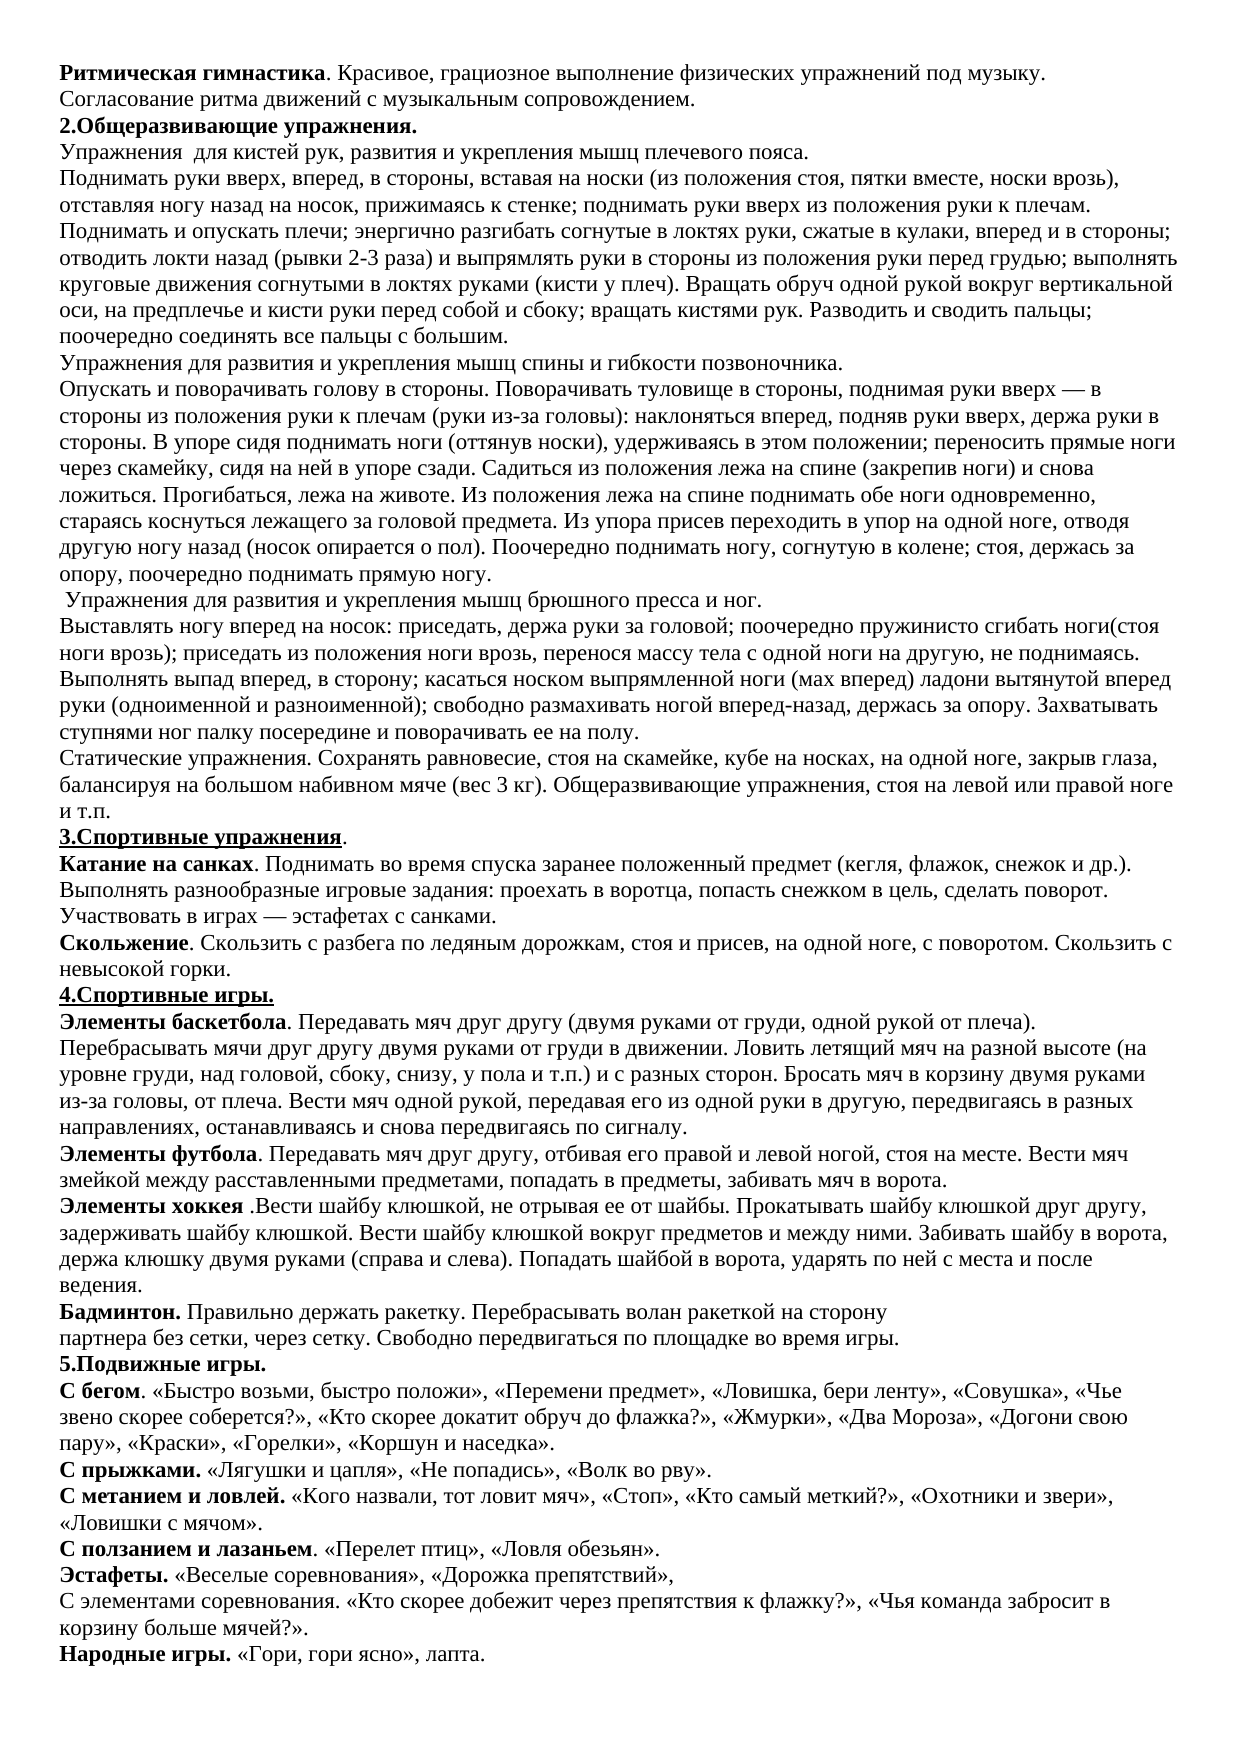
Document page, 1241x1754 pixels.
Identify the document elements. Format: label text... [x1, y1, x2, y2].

text 3.Спортивные упражнения. [59, 823, 1181, 850]
text Опускать и поворачивать голову в стороны. Поворачивать туловище в стороны, поднимая руки вверх — в стороны из положения руки к плечам (руки из-за головы): наклоняться вперед, подняв руки вверх, держа руки в стороны. В упоре сидя поднимать ноги (оттянув носки), удерживаясь в этом положении; переносить прямые ноги через скамейку, сидя на ней в упоре сзади. Садиться из положения лежа на спине (закрепив ноги) и снова ложиться. Прогибаться, лежа на животе. Из положения лежа на спине поднимать обе ноги одновременно, стараясь коснуться лежащего за головой предмета. Из упора присев переходить в упор на одной ноге, отводя другую ногу назад (носок опирается о пол). Поочередно поднимать ногу, согнутую в колене; стоя, держась за опору, поочередно поднимать прямую ногу. [59, 375, 1181, 586]
text 5.Подвижные игры. [59, 1350, 1181, 1377]
text Элементы баскетбола. Передавать мяч друг другу (двумя руками от груди, одной рукой от плеча). Перебрасывать мячи друг другу двумя руками от груди в движении. Ловить летящий мяч на разной высоте (на уровне груди, над головой, сбоку, снизу, у пола и т.п.) и с разных сторон. Бросать мяч в корзину двумя руками из-за головы, от плеча. Вести мяч одной рукой, передавая его из одной руки в другую, передвигаясь в разных направлениях, останавливаясь и снова передвигаясь по сигналу. [59, 1008, 1181, 1139]
text Ритмическая гимнастика. Красивое, грациозное выполнение физических упражнений под музыку. Согласование ритма движений с музыкальным сопровождением. [59, 59, 1181, 112]
text С бегом. «Быстро возьми, быстро положи», «Перемени предмет», «Ловишка, бери ленту», «Совушка», «Чье звено скорее соберется?», «Кто скорее докатит обруч до флажка?», «Жмурки», «Два Мороза», «Догони свою пару», «Краски», «Горелки», «Коршун и наседка». [59, 1377, 1181, 1456]
text Упражнения для кистей рук, развития и укрепления мышц плечевого пояса. [59, 138, 1181, 164]
text Эстафеты. «Веселые соревнования», «Дорожка препятствий», [59, 1561, 1181, 1588]
text Народные игры. «Гори, гори ясно», лапта. [59, 1640, 1181, 1667]
text Элементы футбола. Передавать мяч друг другу, отбивая его правой и левой ногой, стоя на месте. Вести мяч змейкой между расставленными предметами, попадать в предметы, забивать мяч в ворота. [59, 1139, 1181, 1192]
text Упражнения для развития и укрепления мышц брюшного пресса и ног. [59, 586, 1181, 612]
text 2.Общеразвивающие упражнения. [59, 112, 1181, 138]
text Элементы хоккея .Вести шайбу клюшкой, не отрывая ее от шайбы. Прокатывать шайбу клюшкой друг другу, задерживать шайбу клюшкой. Вести шайбу клюшкой вокруг предметов и между ними. Забивать шайбу в ворота, держа клюшку двумя руками (справа и слева). Попадать шайбой в ворота, ударять по ней с места и после ведения. [59, 1192, 1181, 1298]
text Статические упражнения. Сохранять равновесие, стоя на скамейке, кубе на носках, на одной ноге, закрыв глаза, балансируя на большом набивном мяче (вес 3 кг). Общеразвивающие упражнения, стоя на левой или правой ноге и т.п. [59, 744, 1181, 823]
text 4.Спортивные игры. [59, 981, 1181, 1008]
text С элементами соревнования. «Кто скорее добежит через препятствия к флажку?», «Чья команда забросит в корзину больше мячей?». [59, 1588, 1181, 1640]
text Катание на санках. Поднимать во время спуска заранее положенный предмет (кегля, флажок, снежок и др.). Выполнять разнообразные игровые задания: проехать в воротца, попасть снежком в цель, сделать поворот. Участвовать в играх — эстафетах с санками. [59, 850, 1181, 929]
text Упражнения для развития и укрепления мышц спины и гибкости позвоночника. [59, 349, 1181, 375]
text С ползанием и лазаньем. «Перелет птиц», «Ловля обезьян». [59, 1535, 1181, 1561]
text Выставлять ногу вперед на носок: приседать, держа руки за головой; поочередно пружинисто сгибать ноги(стоя ноги врозь); приседать из положения ноги врозь, перенося массу тела с одной ноги на другую, не поднимаясь. Выполнять выпад вперед, в сторону; касаться носком выпрямленной ноги (мах вперед) ладони вытянутой вперед руки (одноименной и разноименной); свободно размахивать ногой вперед-назад, держась за опору. Захватывать ступнями ног палку посередине и поворачивать ее на полу. [59, 612, 1181, 744]
text С метанием и ловлей. «Кого назвали, тот ловит мяч», «Стоп», «Кто самый меткий?», «Охотники и звери», «Ловишки с мячом». [59, 1482, 1181, 1535]
text С прыжками. «Лягушки и цапля», «Не попадись», «Волк во рву». [59, 1456, 1181, 1482]
text Скольжение. Скользить с разбега по ледяным дорожкам, стоя и присев, на одной ноге, с поворотом. Скользить с невысокой горки. [59, 929, 1181, 981]
text Бадминтон. Правильно держать ракетку. Перебрасывать волан ракеткой на сторону партнера без сетки, через сетку. Свободно передвигаться по площадке во время игры. [59, 1298, 1181, 1350]
text Поднимать руки вверх, вперед, в стороны, вставая на носки (из положения стоя, пятки вместе, носки врозь), отставляя ногу назад на носок, прижимаясь к стенке; поднимать руки вверх из положения руки к плечам. Поднимать и опускать плечи; энергично разгибать согнутые в локтях руки, сжатые в кулаки, вперед и в стороны; отводить локти назад (рывки 2-3 раза) и выпрямлять руки в стороны из положения руки перед грудью; выполнять круговые движения согнутыми в локтях руками (кисти у плеч). Вращать обруч одной рукой вокруг вертикальной оси, на предплечье и кисти руки перед собой и сбоку; вращать кистями рук. Разводить и сводить пальцы; поочередно соединять все пальцы с большим. [59, 164, 1181, 349]
